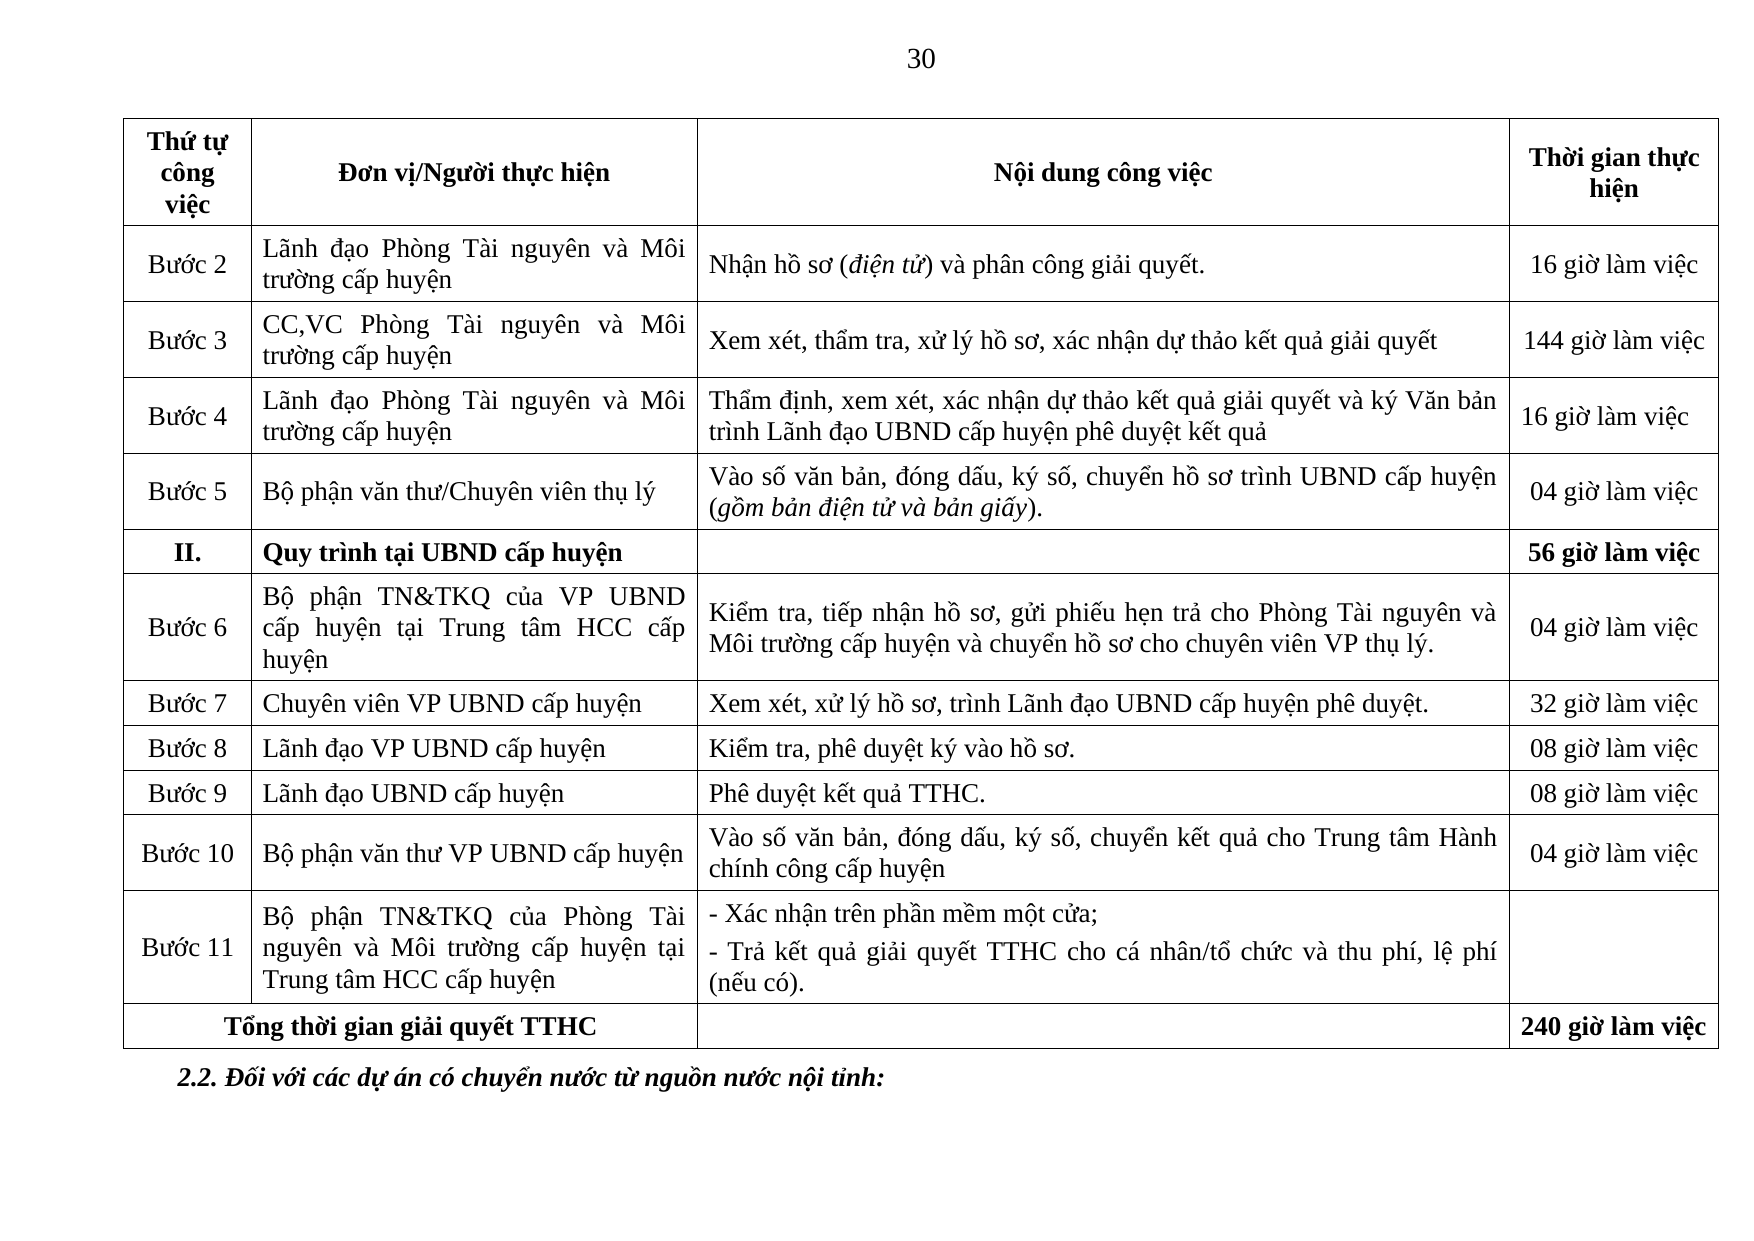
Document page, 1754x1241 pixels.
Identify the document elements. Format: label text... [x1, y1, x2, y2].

table_header Nội dung công việc [698, 119, 1509, 225]
table_cell 04 giờ làm việc [1510, 454, 1718, 528]
table_cell [698, 1004, 1509, 1048]
table_cell Bước 9 [124, 771, 251, 814]
table_cell Nhận hồ sơ (điện tử) và phân công giải quyết. [698, 226, 1509, 301]
table_cell Xem xét, thẩm tra, xử lý hồ sơ, xác nhận dự thảo kết quả giải quyết [698, 302, 1509, 377]
table_header Thời gian thực hiện [1510, 119, 1718, 225]
table_cell Lãnh đạo Phòng Tài nguyên và Môi trường cấp huyện [252, 378, 697, 453]
table_cell Vào số văn bản, đóng dấu, ký số, chuyển hồ sơ trình UBND cấp huyện (gồm bản điện tử và bản giấy). [698, 454, 1509, 528]
table_cell Bước 7 [124, 681, 251, 725]
table_cell 240 giờ làm việc [1510, 1004, 1718, 1048]
table_cell - Xác nhận trên phần mềm một cửa; - Trả kết quả giải quyết TTHC cho cá nhân/tổ chức và thu phí, lệ phí (nếu có). [698, 891, 1509, 1003]
table_cell Quy trình tại UBND cấp huyện [252, 530, 697, 573]
table_cell CC,VC Phòng Tài nguyên và Môi trường cấp huyện [252, 302, 697, 377]
table_cell Chuyên viên VP UBND cấp huyện [252, 681, 697, 725]
table_cell 32 giờ làm việc [1510, 681, 1718, 725]
table_cell Bộ phận TN&TKQ của VP UBND cấp huyện tại Trung tâm HCC cấp huyện [252, 574, 697, 680]
table_cell 04 giờ làm việc [1510, 574, 1718, 680]
table_cell II. [124, 530, 251, 573]
table_header Thứ tự công việc [124, 119, 251, 225]
table_cell Bước 5 [124, 454, 251, 528]
table_cell Bước 10 [124, 815, 251, 890]
table_cell Vào số văn bản, đóng dấu, ký số, chuyển kết quả cho Trung tâm Hành chính công cấp huyện [698, 815, 1509, 890]
table_cell [1510, 891, 1718, 1003]
table_cell Bước 4 [124, 378, 251, 453]
table_cell Bước 6 [124, 574, 251, 680]
table_cell Phê duyệt kết quả TTHC. [698, 771, 1509, 814]
table_cell Bước 8 [124, 726, 251, 769]
table_cell Kiểm tra, tiếp nhận hồ sơ, gửi phiếu hẹn trả cho Phòng Tài nguyên và Môi trường cấp huyện và chuyển hồ sơ cho chuyên viên VP thụ lý. [698, 574, 1509, 680]
table_cell 04 giờ làm việc [1510, 815, 1718, 890]
table_cell Bước 2 [124, 226, 251, 301]
table_cell Tổng thời gian giải quyết TTHC [124, 1004, 697, 1048]
table_cell 08 giờ làm việc [1510, 726, 1718, 769]
table_cell [698, 530, 1509, 573]
table_cell 16 giờ làm việc [1510, 378, 1718, 453]
table_cell Thẩm định, xem xét, xác nhận dự thảo kết quả giải quyết và ký Văn bản trình Lãnh đạo UBND cấp huyện phê duyệt kết quả [698, 378, 1509, 453]
table_cell Bước 11 [124, 891, 251, 1003]
table_cell Xem xét, xử lý hồ sơ, trình Lãnh đạo UBND cấp huyện phê duyệt. [698, 681, 1509, 725]
table_cell 16 giờ làm việc [1510, 226, 1718, 301]
table_cell Lãnh đạo Phòng Tài nguyên và Môi trường cấp huyện [252, 226, 697, 301]
table_cell Lãnh đạo VP UBND cấp huyện [252, 726, 697, 769]
text 2.2. Đối với các dự án có chuyển nước từ nguồn nước nội tỉnh: [177, 1061, 1665, 1093]
table_cell Bộ phận văn thư VP UBND cấp huyện [252, 815, 697, 890]
table_cell Kiểm tra, phê duyệt ký vào hồ sơ. [698, 726, 1509, 769]
table_cell Bước 3 [124, 302, 251, 377]
table_cell Bộ phận văn thư/Chuyên viên thụ lý [252, 454, 697, 528]
table_cell 56 giờ làm việc [1510, 530, 1718, 573]
table_cell Lãnh đạo UBND cấp huyện [252, 771, 697, 814]
table_cell 08 giờ làm việc [1510, 771, 1718, 814]
table_cell Bộ phận TN&TKQ của Phòng Tài nguyên và Môi trường cấp huyện tại Trung tâm HCC cấp huyện [252, 891, 697, 1003]
table_header Đơn vị/Người thực hiện [252, 119, 697, 225]
table_cell 144 giờ làm việc [1510, 302, 1718, 377]
